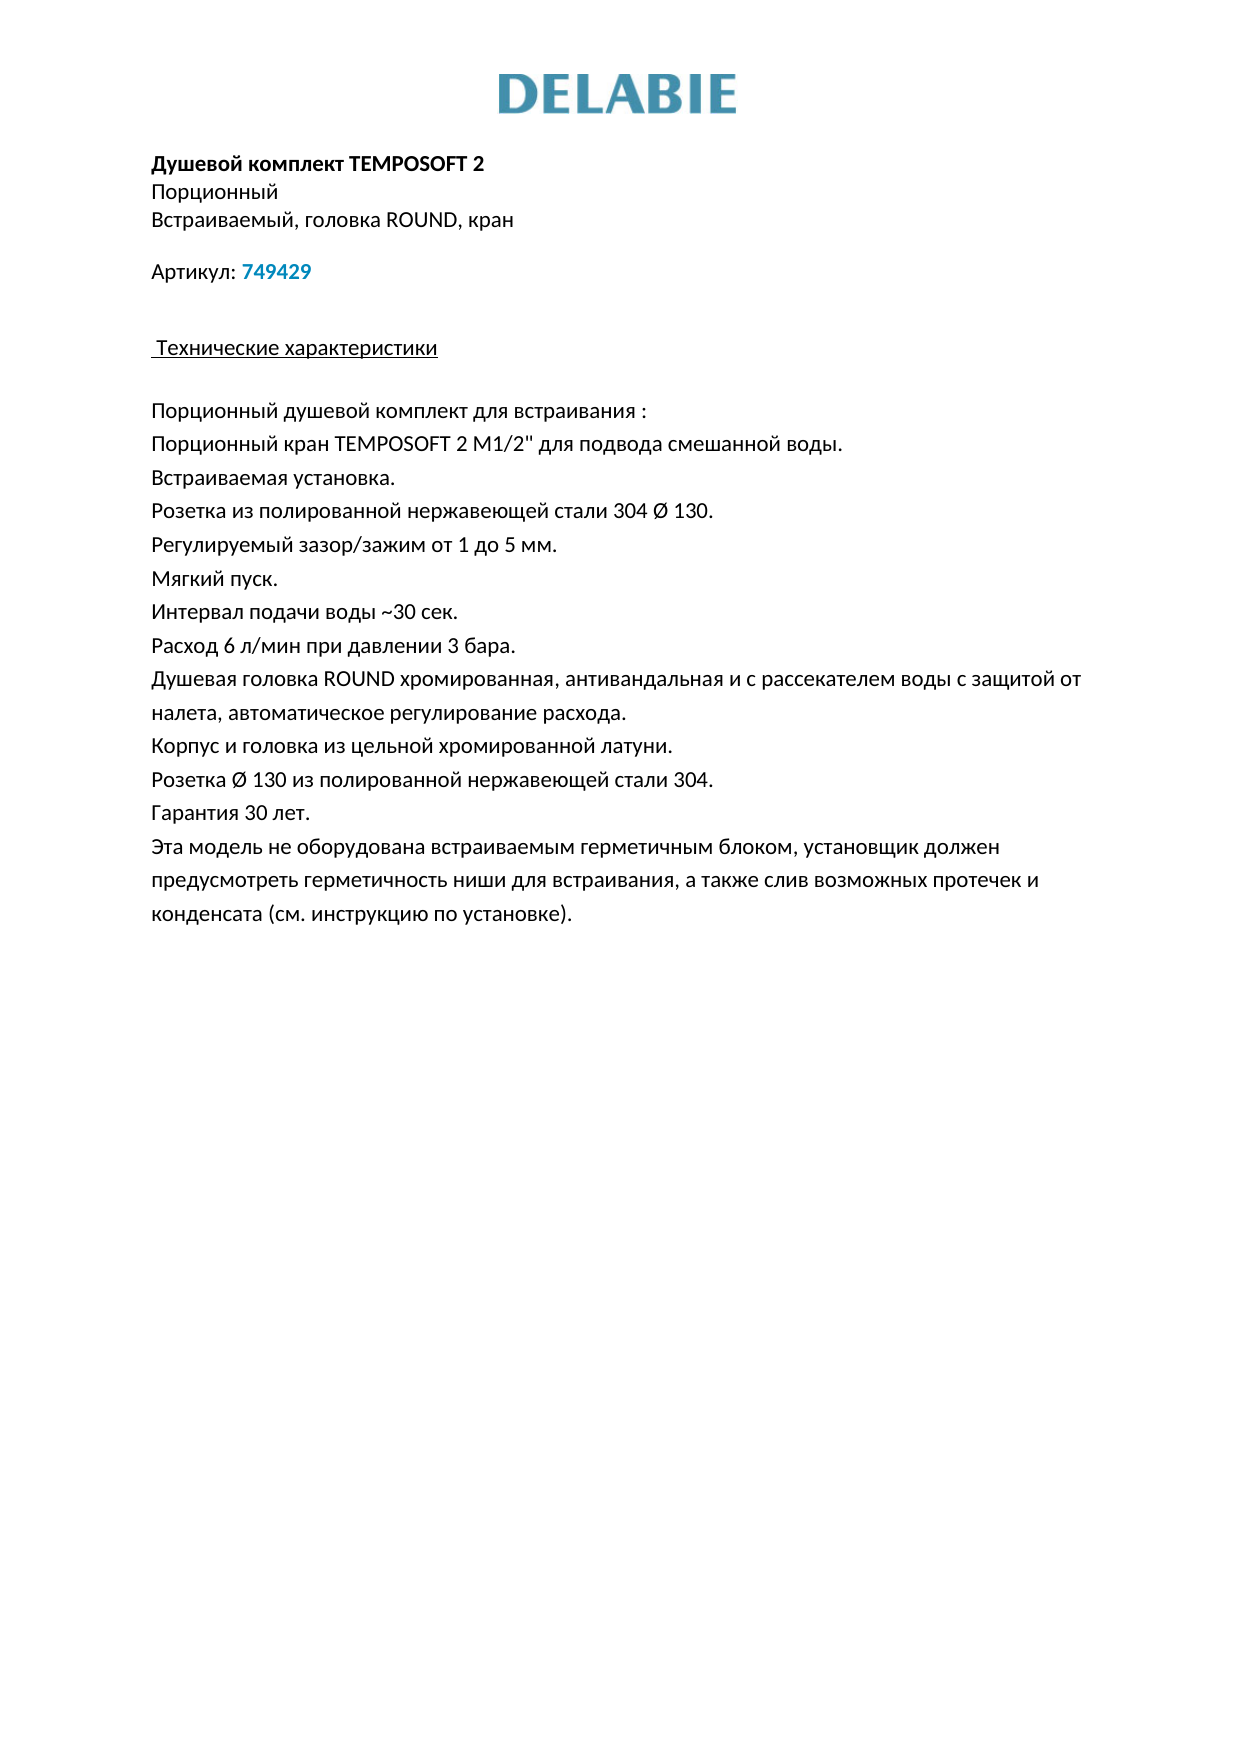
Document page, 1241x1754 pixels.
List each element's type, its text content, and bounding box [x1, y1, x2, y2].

text Расход 6 л/мин при давлении 3 бара. [151, 631, 1084, 659]
text Розетка из полированной нержавеющей стали 304 Ø 130. [151, 497, 1084, 525]
text Порционный [151, 177, 1084, 205]
picture [497, 74, 738, 114]
text Порционный душевой комплект для встраивания : [151, 396, 1084, 424]
text Встраиваемый, головка ROUND, кран [151, 205, 1084, 233]
text Порционный кран TEMPOSOFT 2 M1/2" для подвода смешанной воды. [151, 429, 1084, 458]
text Гарантия 30 лет. [151, 798, 1084, 827]
text Мягкий пуск. [151, 564, 1084, 592]
text Душевой комплект TEMPOSOFT 2 [151, 149, 1084, 177]
text Душевая головка ROUND хромированная, антивандальная и с рассекателем воды с защитой от налета, автоматическое регулирование расхода. [151, 664, 1084, 726]
text Корпус и головка из цельной хромированной латуни. [151, 731, 1084, 759]
text Интервал подачи воды ~30 сек. [151, 597, 1084, 625]
text Технические характеристики [151, 333, 1084, 361]
text Регулируемый зазор/зажим от 1 до 5 мм. [151, 530, 1084, 558]
text Эта модель не оборудована встраиваемым герметичным блоком, установщик должен предусмотреть герметичность ниши для встраивания, а также слив возможных протечек и конденсата (см. инструкцию по установке). [151, 832, 1084, 927]
text Артикул: 749429 [151, 257, 1084, 285]
text Розетка Ø 130 из полированной нержавеющей стали 304. [151, 765, 1084, 793]
text Встраиваемая установка. [151, 463, 1084, 491]
